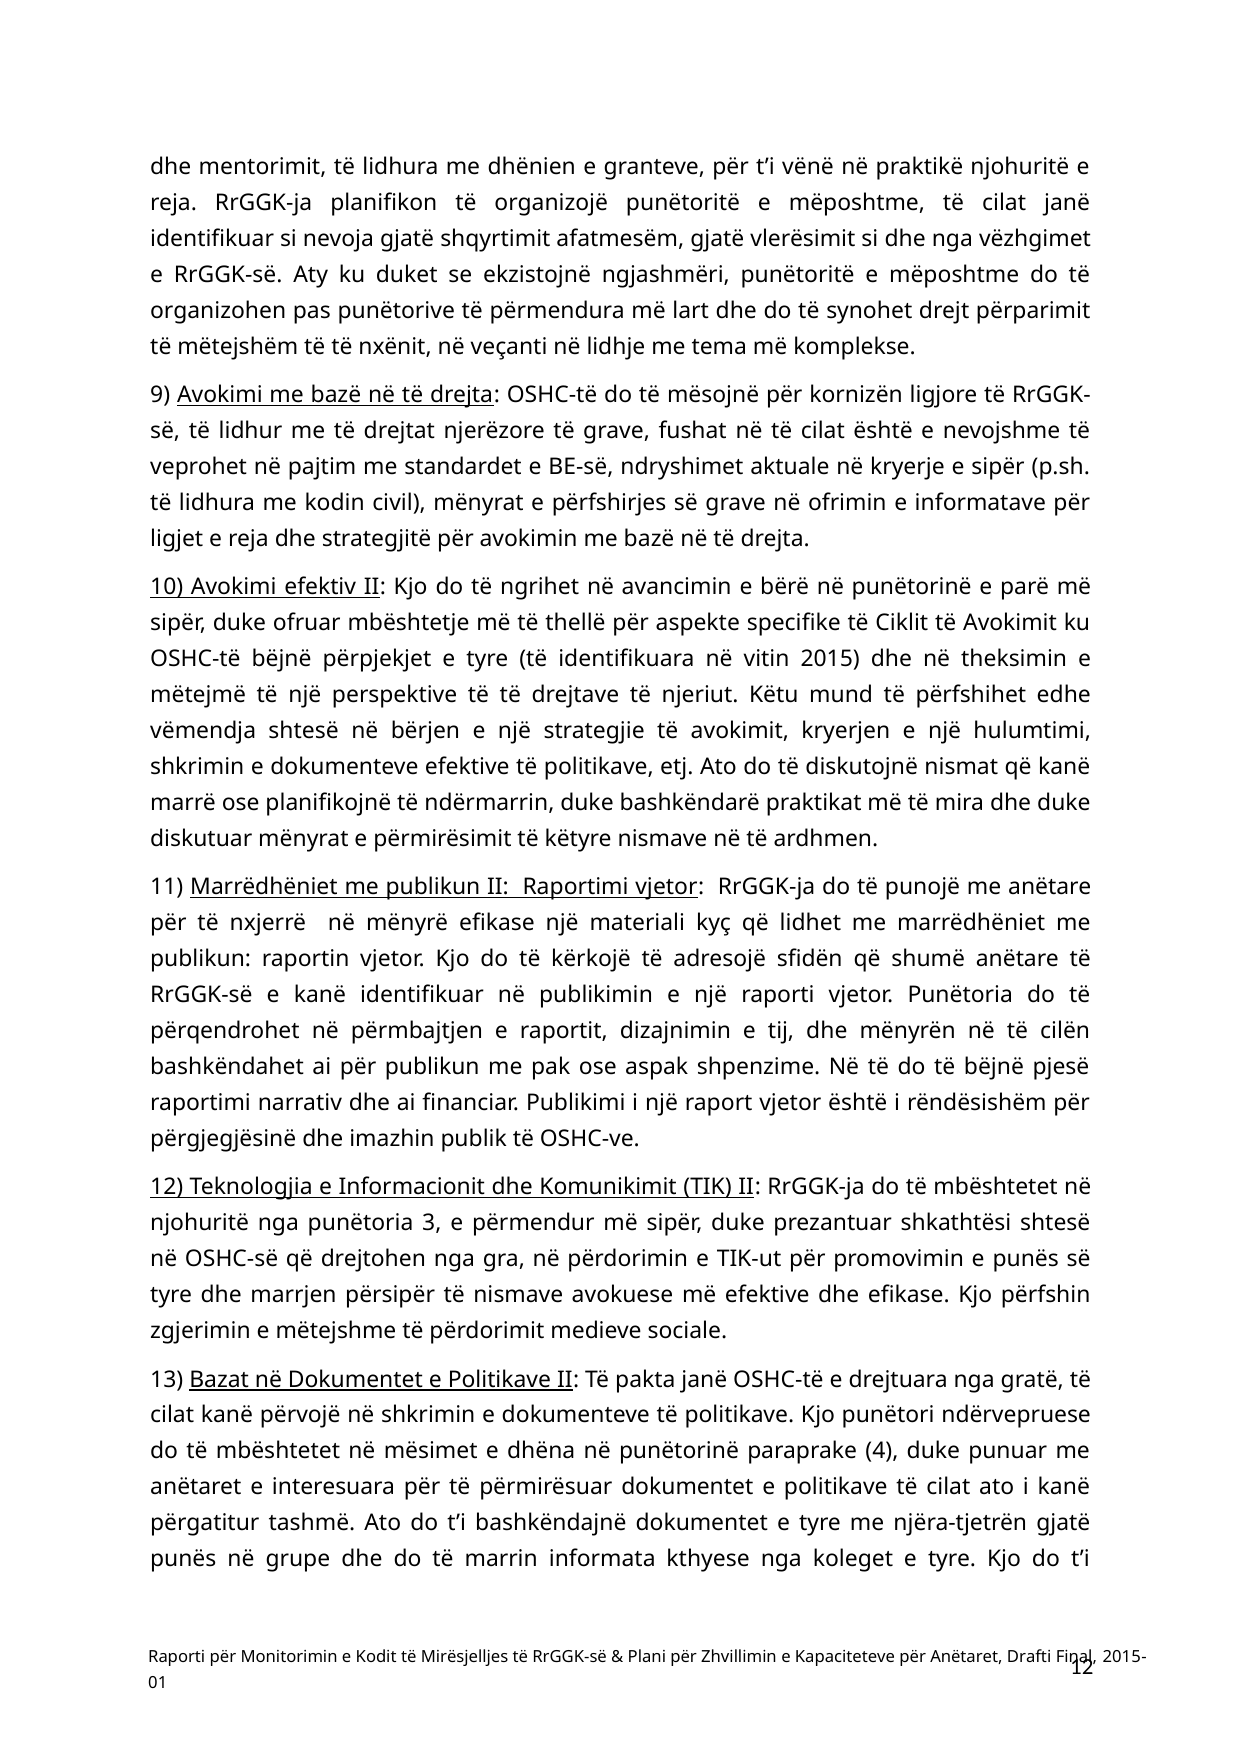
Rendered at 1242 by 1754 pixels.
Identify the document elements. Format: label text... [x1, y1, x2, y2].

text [150, 1362, 1092, 1573]
text 12) Teknologjia e Informacionit dhe Komunikimit (TIK) II: RrGGK-ja do të mbështetet në njohuritë nga punëtoria 3, e përmendur më sipër, duke prezantuar shkathtësi shtesë në OSHC-së që drejtohen nga gra, në përdorimin e TIK-ut për promovimin e punës së tyre dhe marrjen përsipër të nismave avokuese më efektive dhe efikase. Kjo përfshin zgjerimin e mëtejshme të përdorimit medieve sociale. [150, 1170, 1092, 1345]
text 10) Avokimi efektiv II: Kjo do të ngrihet në avancimin e bërë në punëtorinë e parë më sipër, duke ofruar mbështetje më të thellë për aspekte specifike të Ciklit të Avokimit ku OSHC-të bëjnë përpjekjet e tyre (të identifikuara në vitin 2015) dhe në theksimin e mëtejmë të një perspektive të të drejtave të njeriut. Këtu mund të përfshihet edhe vëmendja shtesë në bërjen e një strategjie të avokimit, kryerjen e një hulumtimi, shkrimin e dokumenteve efektive të politikave, etj. Ato do të diskutojnë nismat që kanë marrë ose planifikojnë të ndërmarrin, duke bashkëndarë praktikat më të mira dhe duke diskutuar mënyrat e përmirësimit të këtyre nismave në të ardhmen. [150, 570, 1092, 853]
text 11) Marrëdhëniet me publikun II: Raportimi vjetor: RrGGK-ja do të punojë me anëtare për të nxjerrë në mënyrë efikase një materiali kyç që lidhet me marrëdhëniet me publikun: raportin vjetor. Kjo do të kërkojë të adresojë sfidën që shumë anëtare të RrGGK-së e kanë identifikuar në publikimin e një raporti vjetor. Punëtoria do të përqendrohet në përmbajtjen e raportit, dizajnimin e tij, dhe mënyrën në të cilën bashkëndahet ai për publikun me pak ose aspak shpenzime. Në të do të bëjnë pjesë raportimi narrativ dhe ai financiar. Publikimi i një raport vjetor është i rëndësishëm për përgjegjësinë dhe imazhin publik të OSHC-ve. [150, 870, 1092, 1153]
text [150, 150, 1092, 361]
text 9) Avokimi me bazë në të drejta: OSHC-të do të mësojnë për kornizën ligjore të RrGGK-së, të lidhur me të drejtat njerëzore të grave, fushat në të cilat është e nevojshme të veprohet në pajtim me standardet e BE-së, ndryshimet aktuale në kryerje e sipër (p.sh. të lidhura me kodin civil), mënyrat e përfshirjes së grave në ofrimin e informatave për ligjet e reja dhe strategjitë për avokimin me bazë në të drejta. [150, 378, 1092, 553]
